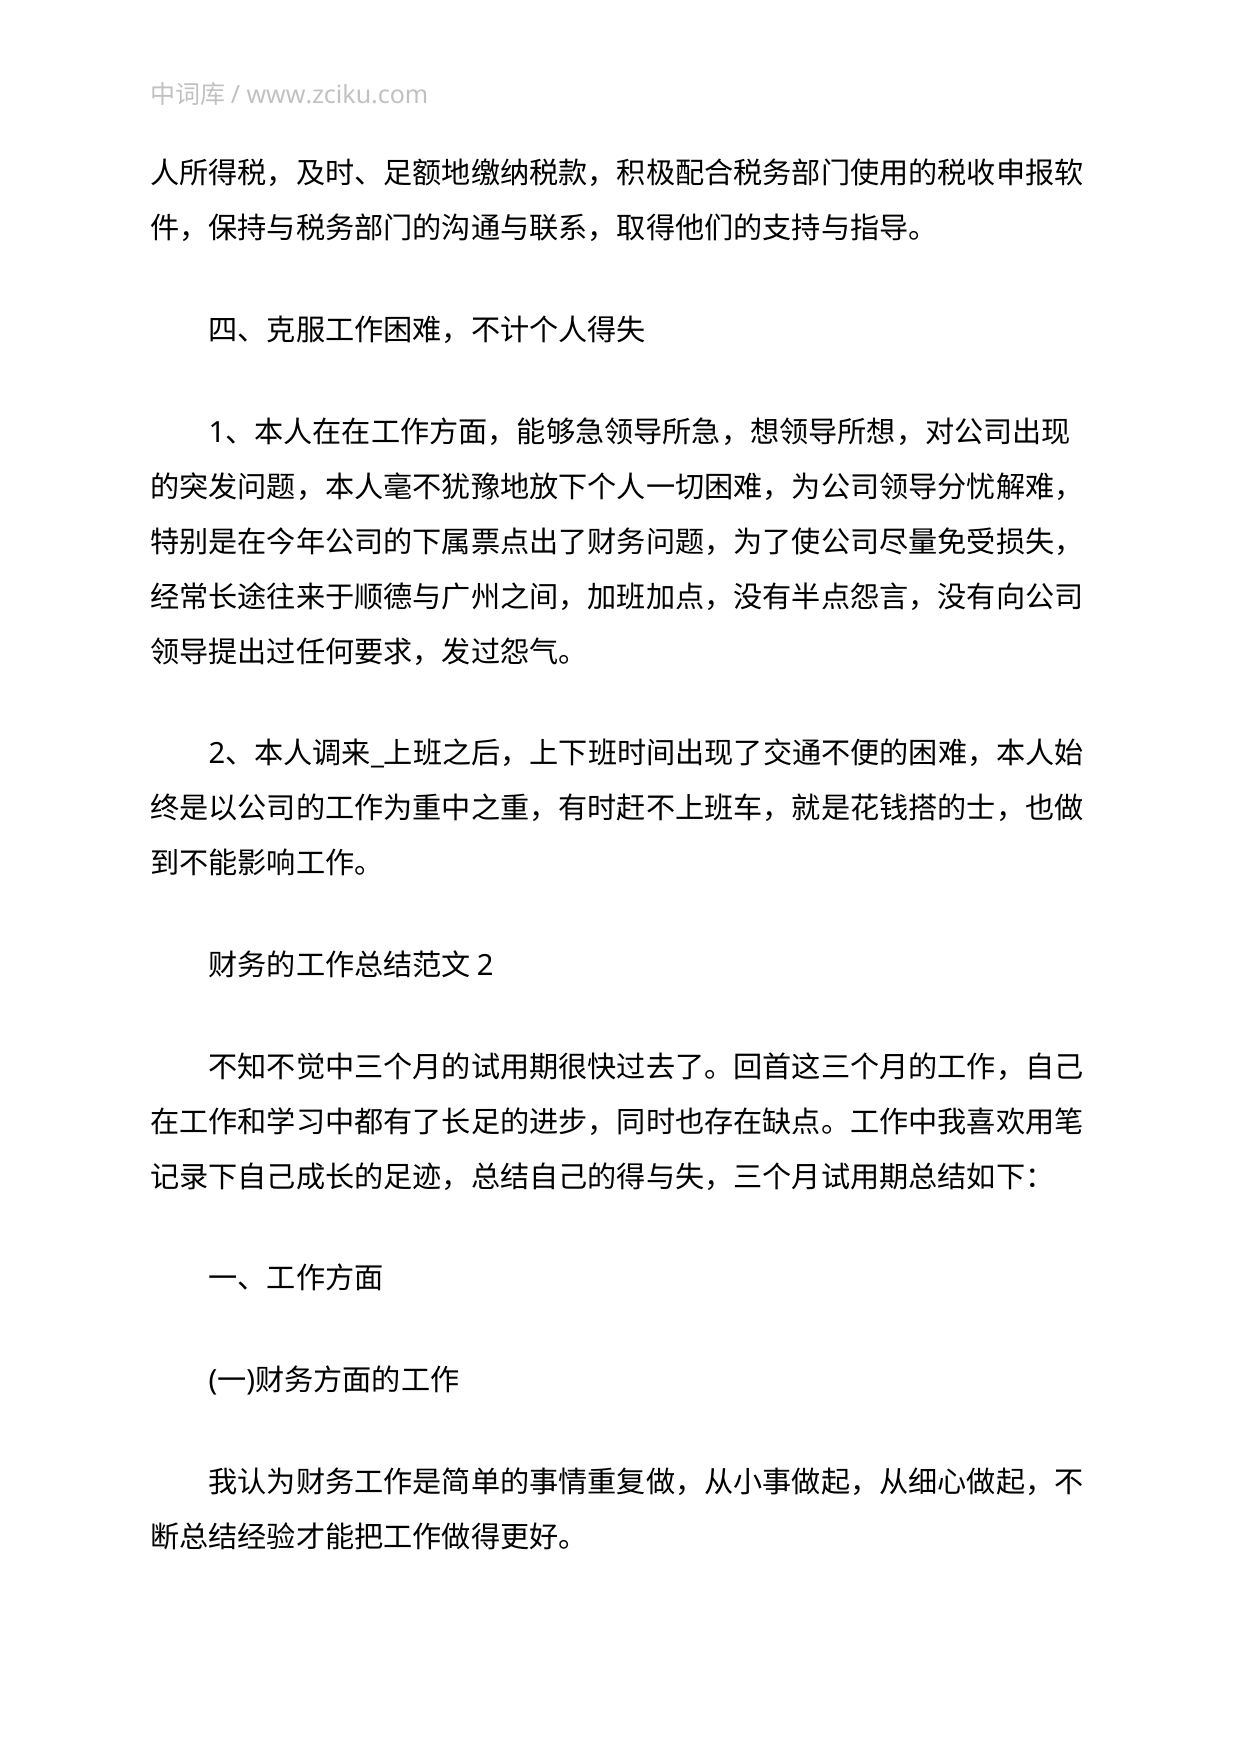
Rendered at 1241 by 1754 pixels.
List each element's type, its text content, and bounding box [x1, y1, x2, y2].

text (一)财务方面的工作 [150, 1357, 1090, 1399]
text 不知不觉中三个月的试用期很快过去了。回首这三个月的工作，自己在工作和学习中都有了长足的进步，同时也存在缺点。工作中我喜欢用笔记录下自己成长的足迹，总结自己的得与失，三个月试用期总结如下： [150, 1043, 1090, 1196]
text 1、本人在在工作方面，能够急领导所急，想领导所想，对公司出现的突发问题，本人毫不犹豫地放下个人一切困难，为公司领导分忧解难，特别是在今年公司的下属票点出了财务问题，为了使公司尽量免受损失，经常长途往来于顺德与广州之间，加班加点，没有半点怨言，没有向公司领导提出过任何要求，发过怨气。 [150, 408, 1090, 670]
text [150, 150, 1090, 247]
text 2、本人调来_上班之后，上下班时间出现了交通不便的困难，本人始终是以公司的工作为重中之重，有时赶不上班车，就是花钱搭的士，也做到不能影响工作。 [150, 730, 1090, 882]
text 一、工作方面 [150, 1255, 1090, 1297]
text 财务的工作总结范文2 [150, 942, 1090, 984]
text 四、克服工作困难，不计个人得失 [150, 307, 1090, 349]
text 我认为财务工作是简单的事情重复做，从小事做起，从细心做起，不断总结经验才能把工作做得更好。 [150, 1459, 1090, 1556]
